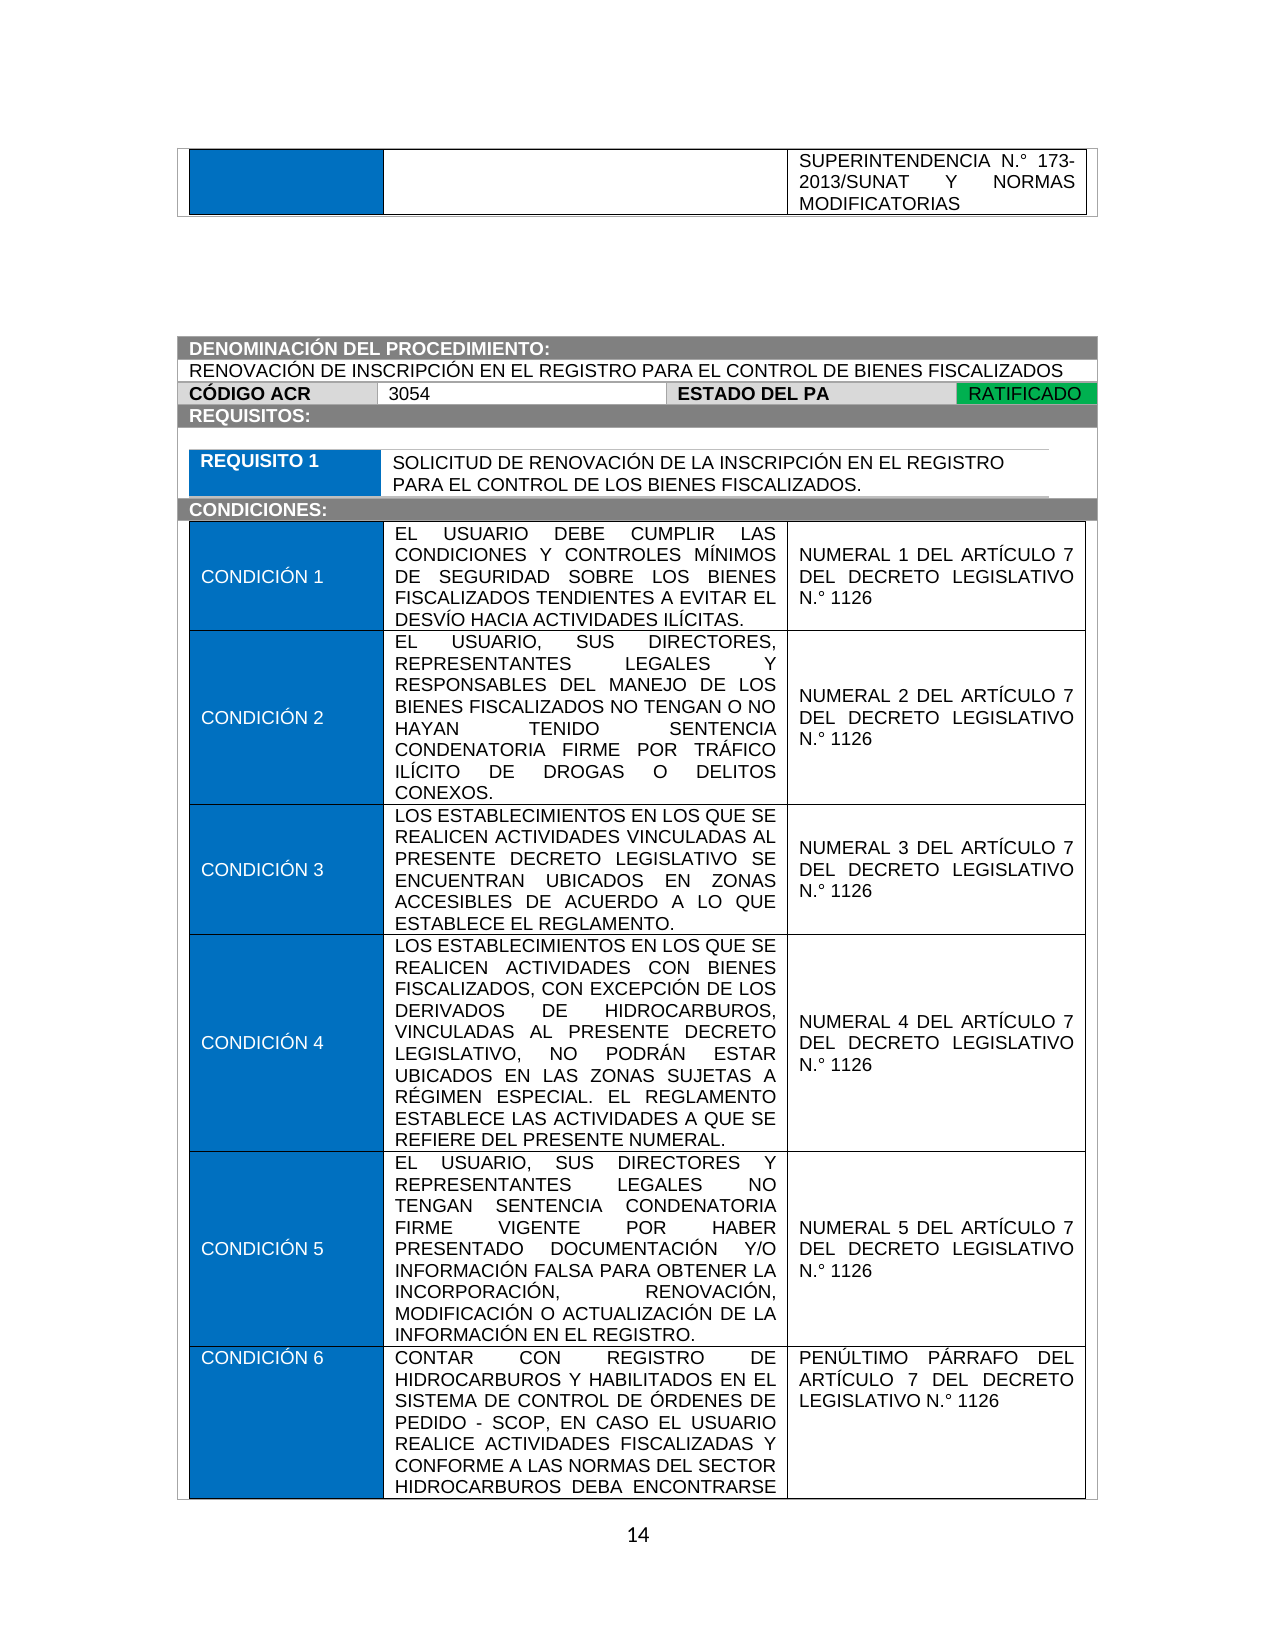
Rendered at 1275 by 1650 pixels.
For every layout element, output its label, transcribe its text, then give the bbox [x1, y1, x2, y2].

table_cell REQUISITOS: [178, 405, 1097, 427]
table_cell CÓDIGO ACR [178, 383, 377, 404]
table_cell RENOVACIÓN DE INSCRIPCIÓN EN EL REGISTRO PARA EL CONTROL DE BIENES FISCALIZADOS [178, 360, 1097, 381]
table_cell [788, 805, 1085, 934]
table_cell [788, 1152, 1085, 1346]
table_cell [384, 805, 787, 934]
table_cell [384, 522, 787, 630]
table_header DENOMINACIÓN DEL PROCEDIMIENTO: [178, 337, 1097, 359]
table_cell [178, 149, 1097, 216]
table_cell [788, 631, 1085, 804]
table_cell [1086, 521, 1097, 1499]
table_cell [178, 521, 189, 1499]
table_cell RATIFICADO [957, 383, 1097, 404]
table_cell [788, 1347, 1085, 1498]
table_cell ESTADO DEL PA [667, 383, 956, 404]
table_cell [788, 935, 1085, 1151]
table_cell [178, 428, 1097, 498]
table_cell CONDICIONES: [178, 499, 1097, 520]
table_cell [788, 522, 1085, 630]
table_cell 3054 [378, 383, 666, 404]
table_cell [384, 631, 787, 804]
table_cell [384, 1152, 787, 1346]
table_cell [384, 935, 787, 1151]
table_cell [384, 1347, 787, 1498]
